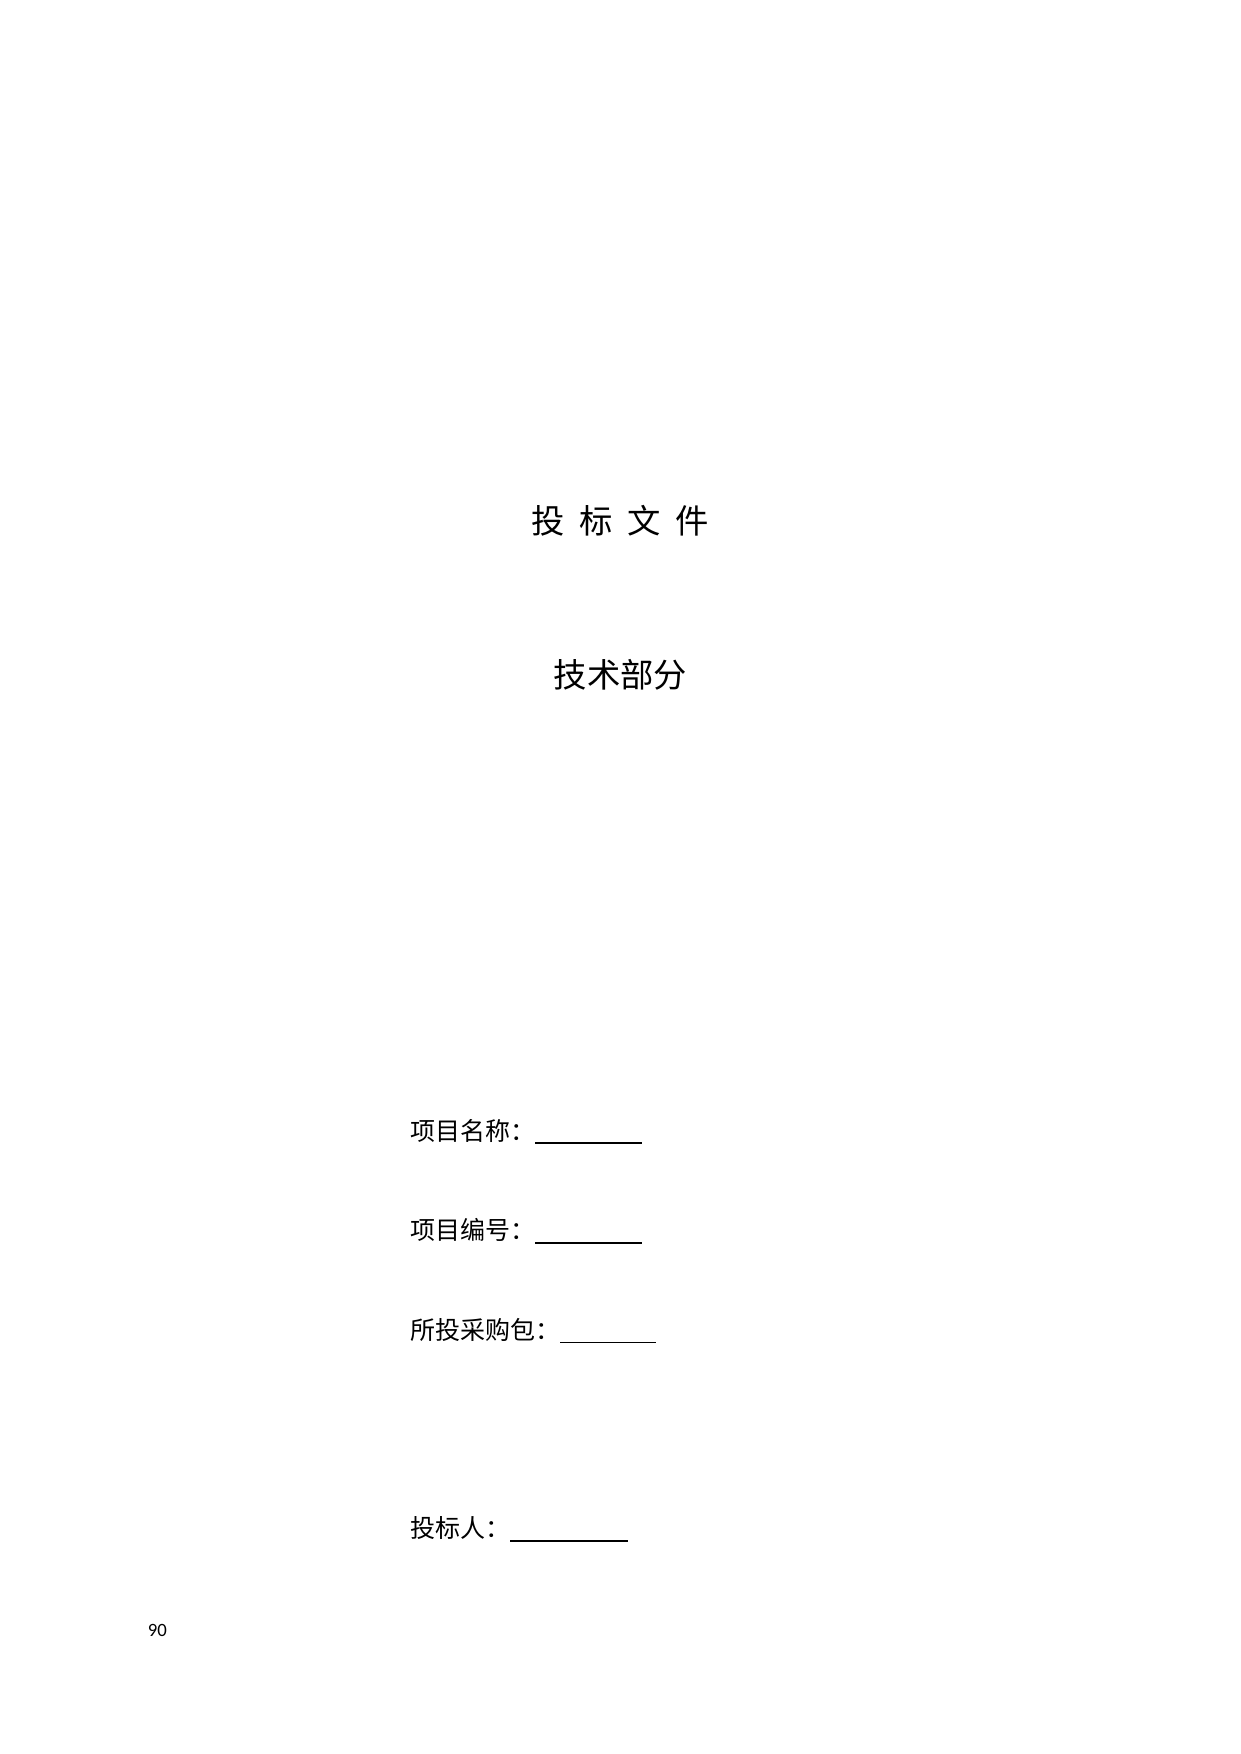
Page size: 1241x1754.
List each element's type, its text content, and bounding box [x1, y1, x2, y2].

text 项目编号： [410, 1196, 1092, 1261]
text 技术部分 [148, 641, 1092, 706]
text 所投采购包： [410, 1296, 1092, 1361]
text 投标人： [410, 1494, 1092, 1559]
text 投 标 文 件 [148, 487, 1092, 552]
text 项目名称： [410, 1097, 1092, 1162]
